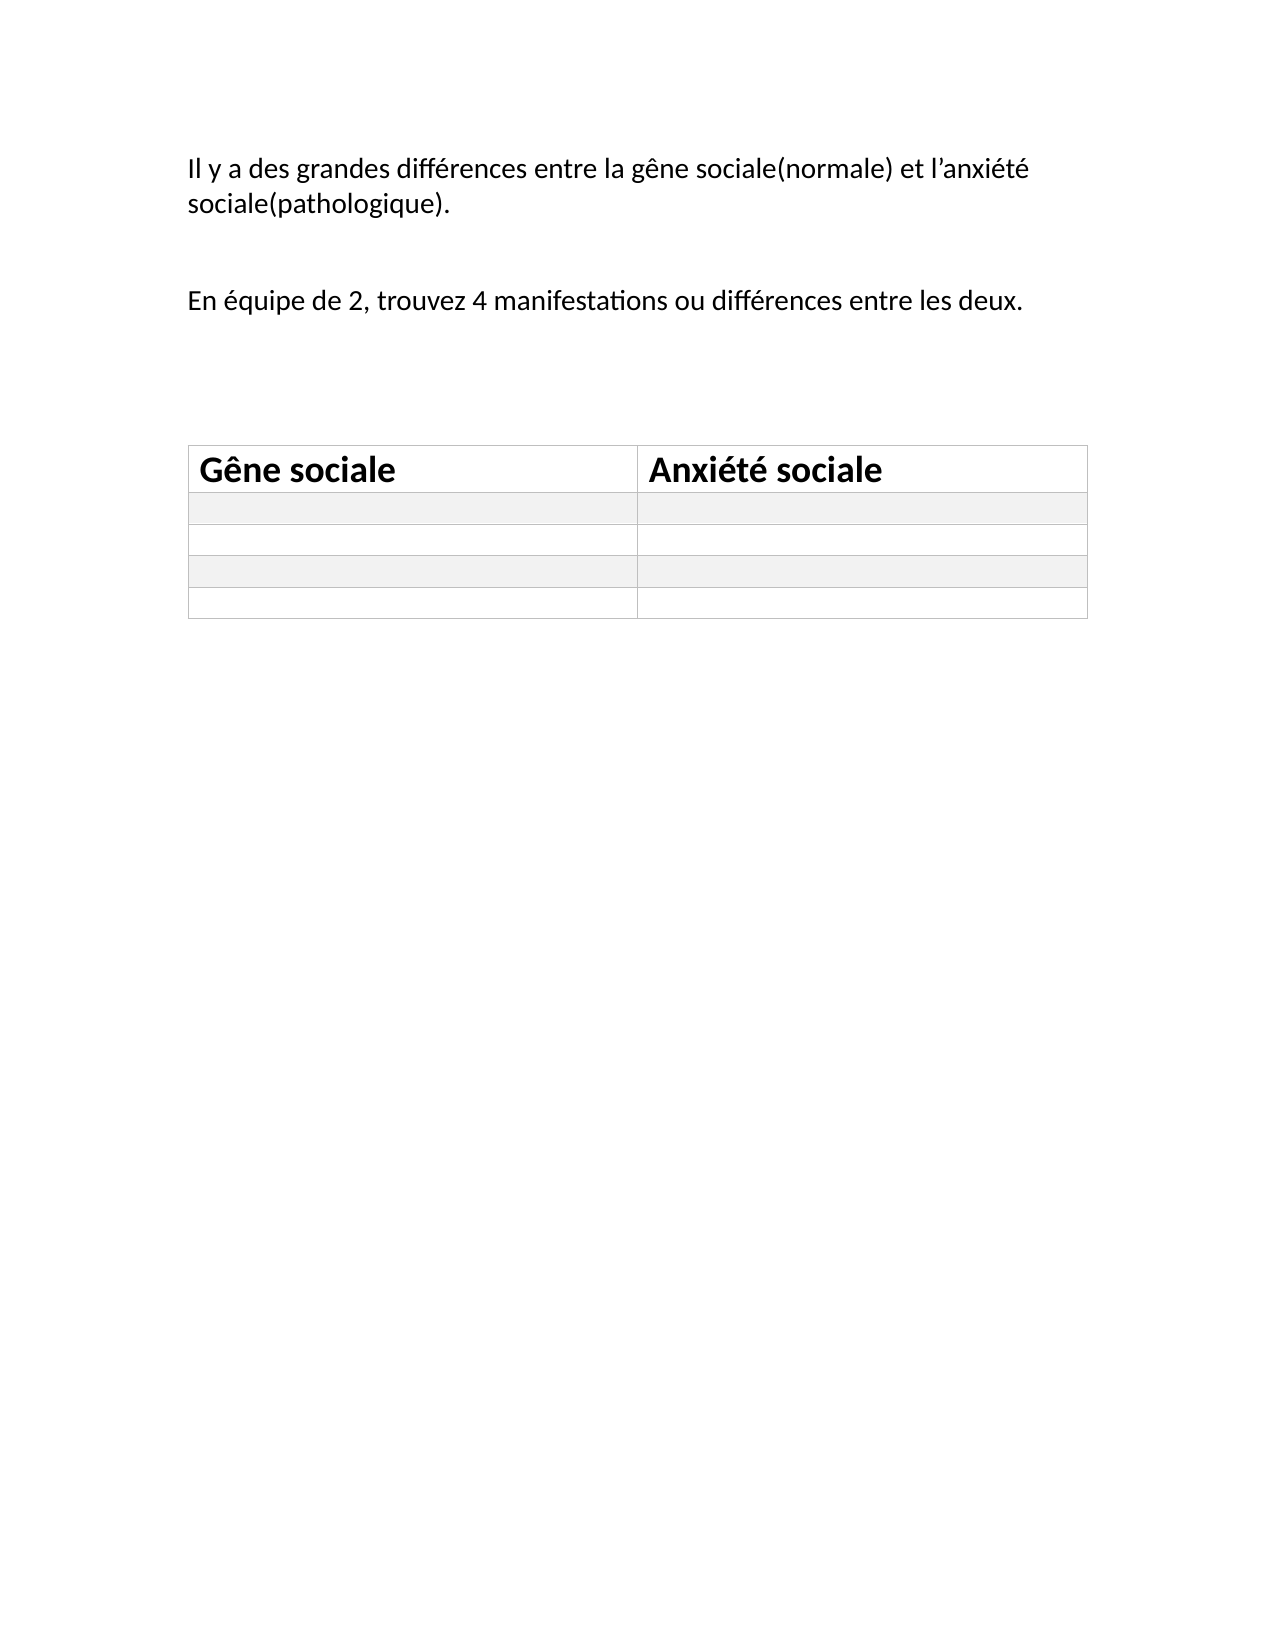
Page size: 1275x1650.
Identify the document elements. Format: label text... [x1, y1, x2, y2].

table_cell [189, 525, 637, 555]
table_cell [638, 525, 1087, 555]
table_cell [638, 556, 1087, 587]
table_cell [638, 493, 1087, 523]
table_cell [189, 493, 637, 523]
text Il y a des grandes différences entre la gêne sociale(normale) et l’anxiété sociale(pathologique). [187, 150, 1087, 221]
table_header Gêne sociale [189, 446, 637, 492]
table_cell [189, 556, 637, 587]
table_cell [189, 588, 637, 618]
table_cell [638, 588, 1087, 618]
table_header Anxiété sociale [638, 446, 1087, 492]
text En équipe de 2, trouvez 4 manifestations ou différences entre les deux. [187, 282, 1087, 318]
